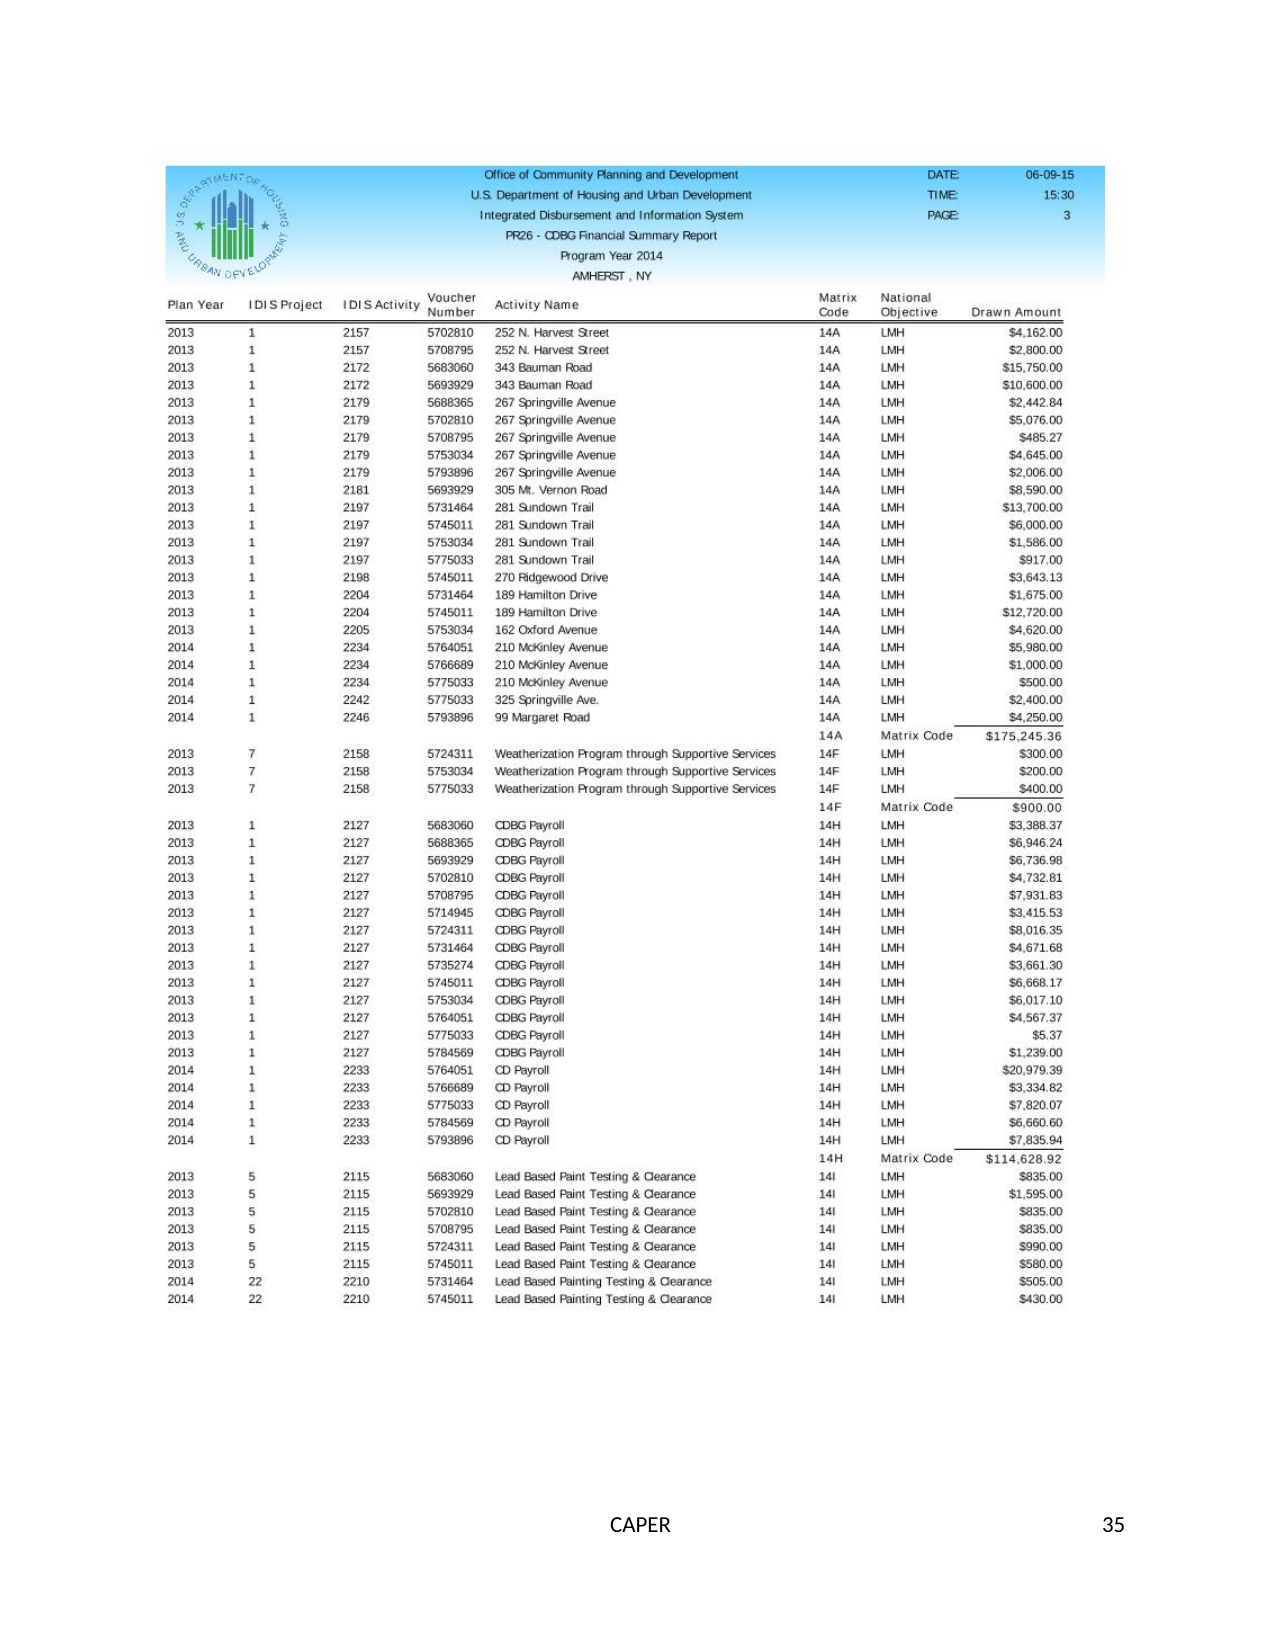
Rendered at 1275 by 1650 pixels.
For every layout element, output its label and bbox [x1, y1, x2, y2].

picture [150, 149, 1122, 1338]
